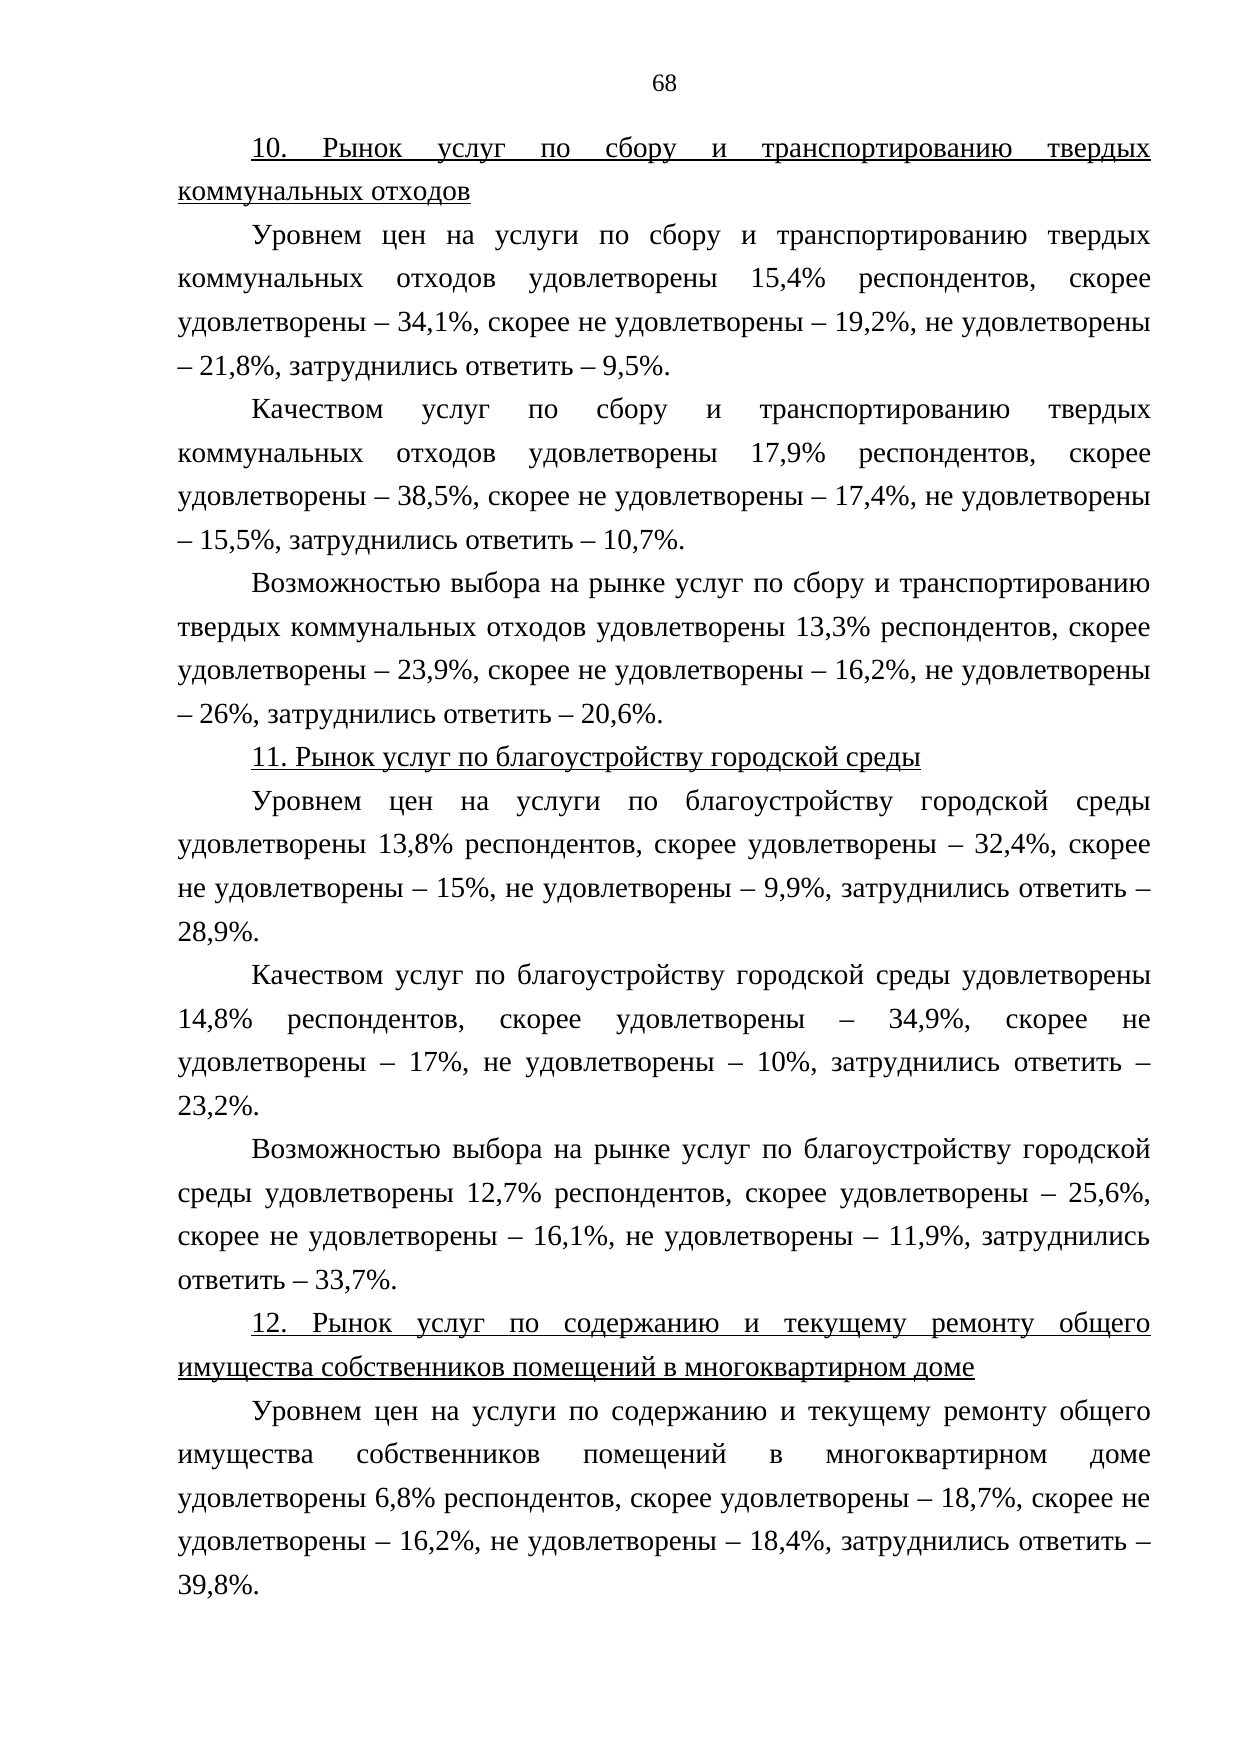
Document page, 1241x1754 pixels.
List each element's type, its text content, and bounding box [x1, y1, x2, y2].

text Уровнем цен на услуги по сбору и транспортированию твердых коммунальных отходов удовлетворены 15,4% респондентов, скорее удовлетворены – 34,1%, скорее не удовлетворены – 19,2%, не удовлетворены – 21,8%, затруднились ответить – 9,5%. [177, 217, 1152, 381]
text Возможностью выбора на рынке услуг по благоустройству городской среды удовлетворены 12,7% респондентов, скорее удовлетворены – 25,6%, скорее не удовлетворены – 16,1%, не удовлетворены – 11,9%, затруднились ответить – 33,7%. [177, 1131, 1152, 1296]
text 10. Рынок услуг по сбору и транспортированию твердых коммунальных отходов [177, 130, 1152, 207]
text Уровнем цен на услуги по содержанию и текущему ремонту общего имущества собственников помещений в многоквартирном доме удовлетворены 6,8% респондентов, скорее удовлетворены – 18,7%, скорее не удовлетворены – 16,2%, не удовлетворены – 18,4%, затруднились ответить – 39,8%. [177, 1393, 1152, 1600]
text 12. Рынок услуг по содержанию и текущему ремонту общего имущества собственников помещений в многоквартирном доме [177, 1306, 1152, 1383]
text Качеством услуг по благоустройству городской среды удовлетворены 14,8% респондентов, скорее удовлетворены – 34,9%, скорее не удовлетворены – 17%, не удовлетворены – 10%, затруднились ответить – 23,2%. [177, 957, 1152, 1121]
text Уровнем цен на услуги по благоустройству городской среды удовлетворены 13,8% респондентов, скорее удовлетворены – 32,4%, скорее не удовлетворены – 15%, не удовлетворены – 9,9%, затруднились ответить – 28,9%. [177, 783, 1152, 947]
text Качеством услуг по сбору и транспортированию твердых коммунальных отходов удовлетворены 17,9% респондентов, скорее удовлетворены – 38,5%, скорее не удовлетворены – 17,4%, не удовлетворены – 15,5%, затруднились ответить – 10,7%. [177, 391, 1152, 555]
text Возможностью выбора на рынке услуг по сбору и транспортированию твердых коммунальных отходов удовлетворены 13,3% респондентов, скорее удовлетворены – 23,9%, скорее не удовлетворены – 16,2%, не удовлетворены – 26%, затруднились ответить – 20,6%. [177, 565, 1152, 729]
text 11. Рынок услуг по благоустройству городской среды [177, 739, 1152, 773]
